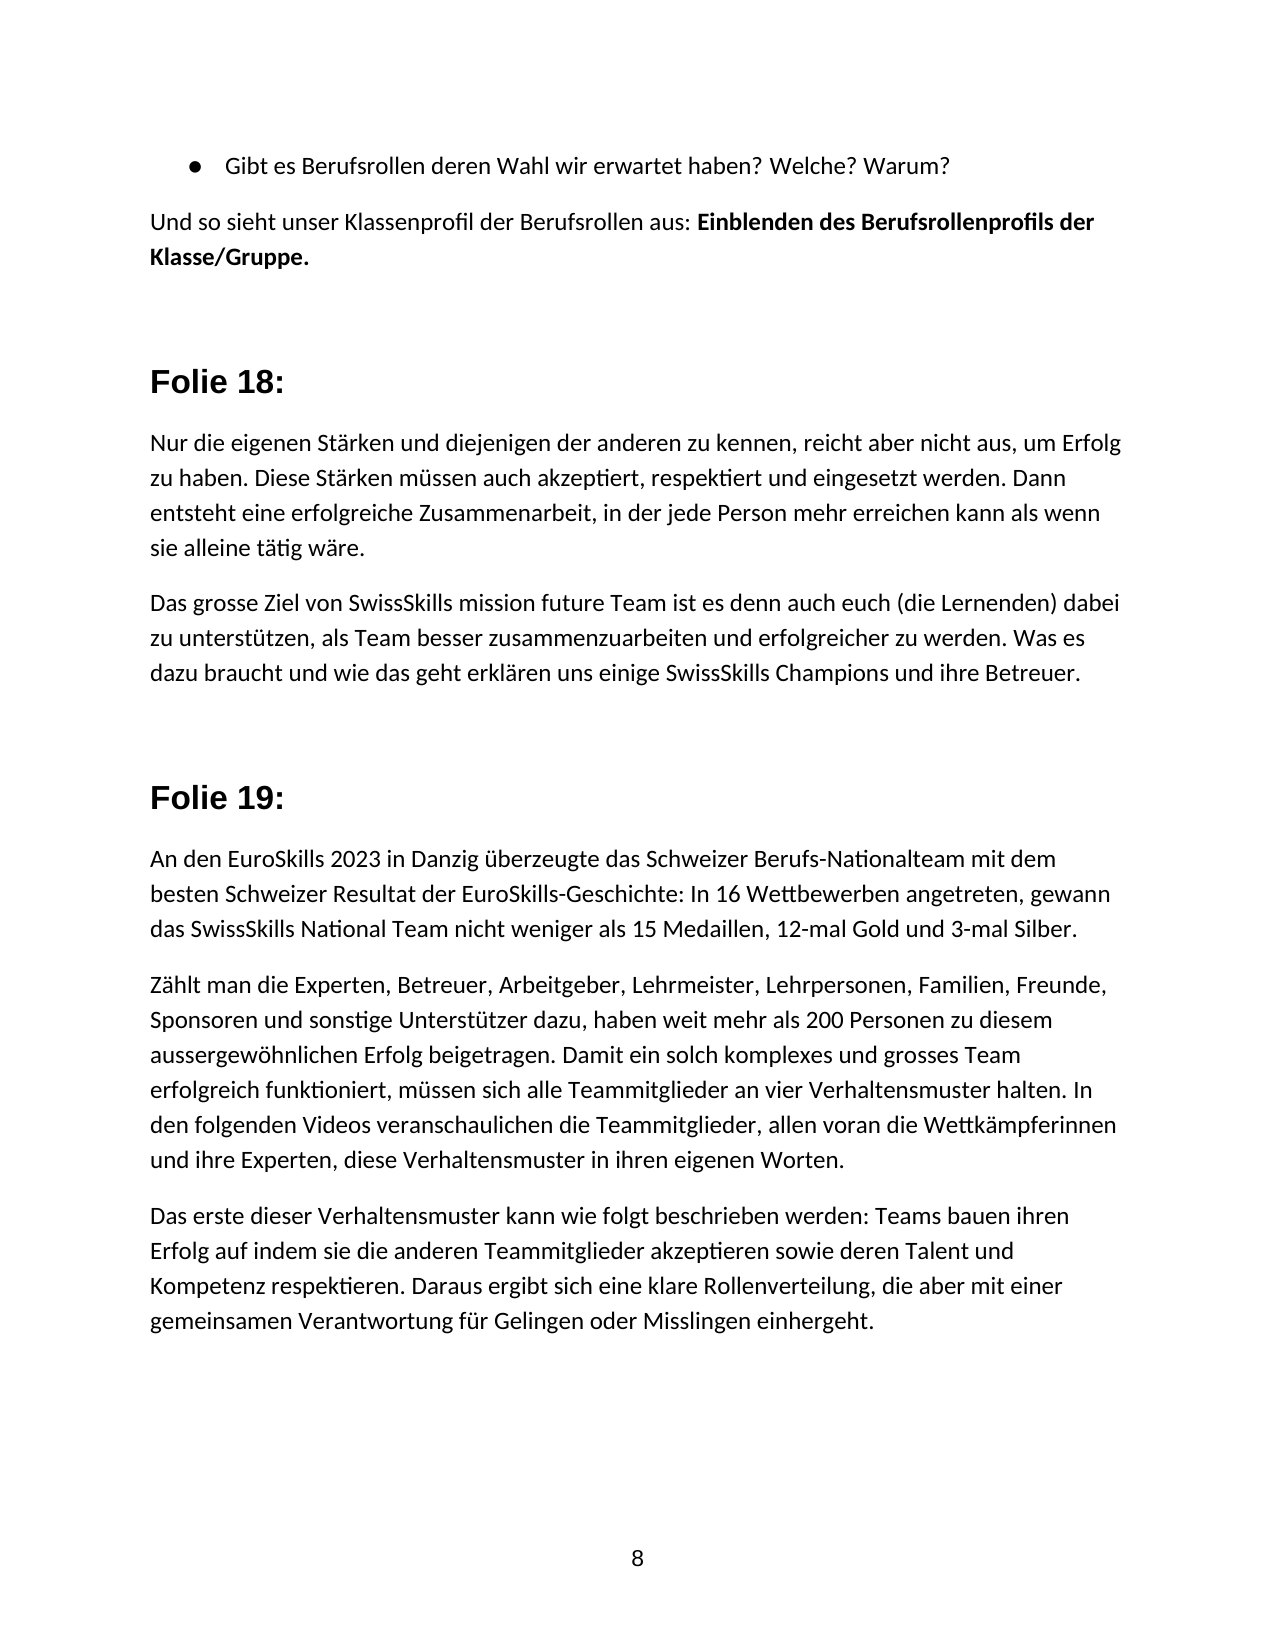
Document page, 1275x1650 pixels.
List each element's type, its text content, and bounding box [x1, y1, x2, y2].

subtitle Folie 18: [150, 362, 1125, 400]
subtitle Folie 19: [150, 778, 1125, 817]
text Nur die eigenen Stärken und diejenigen der anderen zu kennen, reicht aber nicht aus, um Erfolg zu haben. Diese Stärken müssen auch akzeptiert, respektiert und eingesetzt werden. Dann entsteht eine erfolgreiche Zusammenarbeit, in der jede Person mehr erreichen kann als wenn sie alleine tätig wäre.​ [150, 427, 1125, 562]
text Und so sieht unser Klassenprofil der Berufsrollen aus: Einblenden des Berufsrollenprofils der Klasse/Gruppe. ​ [150, 206, 1125, 271]
text Das erste dieser Verhaltensmuster kann wie folgt beschrieben werden: Teams bauen ihren Erfolg auf indem sie die anderen Teammitglieder akzeptieren sowie deren Talent und Kompetenz respektieren. Daraus ergibt sich eine klare Rollenverteilung, die aber mit einer gemeinsamen Verantwortung für Gelingen oder Misslingen einhergeht. [150, 1200, 1125, 1336]
text Das grosse Ziel von SwissSkills mission future Team ist es denn auch euch (die Lernenden) dabei zu unterstützen, als Team besser zusammenzuarbeiten und erfolgreicher zu werden. Was es dazu braucht und wie das geht erklären uns einige SwissSkills Champions und ihre Betreuer. [150, 587, 1125, 688]
text An den EuroSkills 2023 in Danzig überzeugte das Schweizer Berufs-Nationalteam mit dem besten Schweizer Resultat der EuroSkills-Geschichte: In 16 Wettbewerben angetreten, gewann das SwissSkills National Team nicht weniger als 15 Medaillen, 12-mal Gold und 3-mal Silber. ​ [150, 843, 1125, 944]
text Zählt man die Experten, Betreuer, Arbeitgeber, Lehrmeister, Lehrpersonen, Familien, Freunde, Sponsoren und sonstige Unterstützer dazu, haben weit mehr als 200 Personen zu diesem aussergewöhnlichen Erfolg beigetragen. Damit ein solch komplexes und grosses Team erfolgreich funktioniert, müssen sich alle Teammitglieder an vier Verhaltensmuster halten. In den folgenden Videos veranschaulichen die Teammitglieder, allen voran die Wettkämpferinnen und ihre Experten, diese Verhaltensmuster in ihren eigenen Worten. ​ [150, 969, 1125, 1175]
list Gibt es Berufsrollen deren Wahl wir erwartet haben? Welche? Warum?​ [187, 150, 1125, 181]
